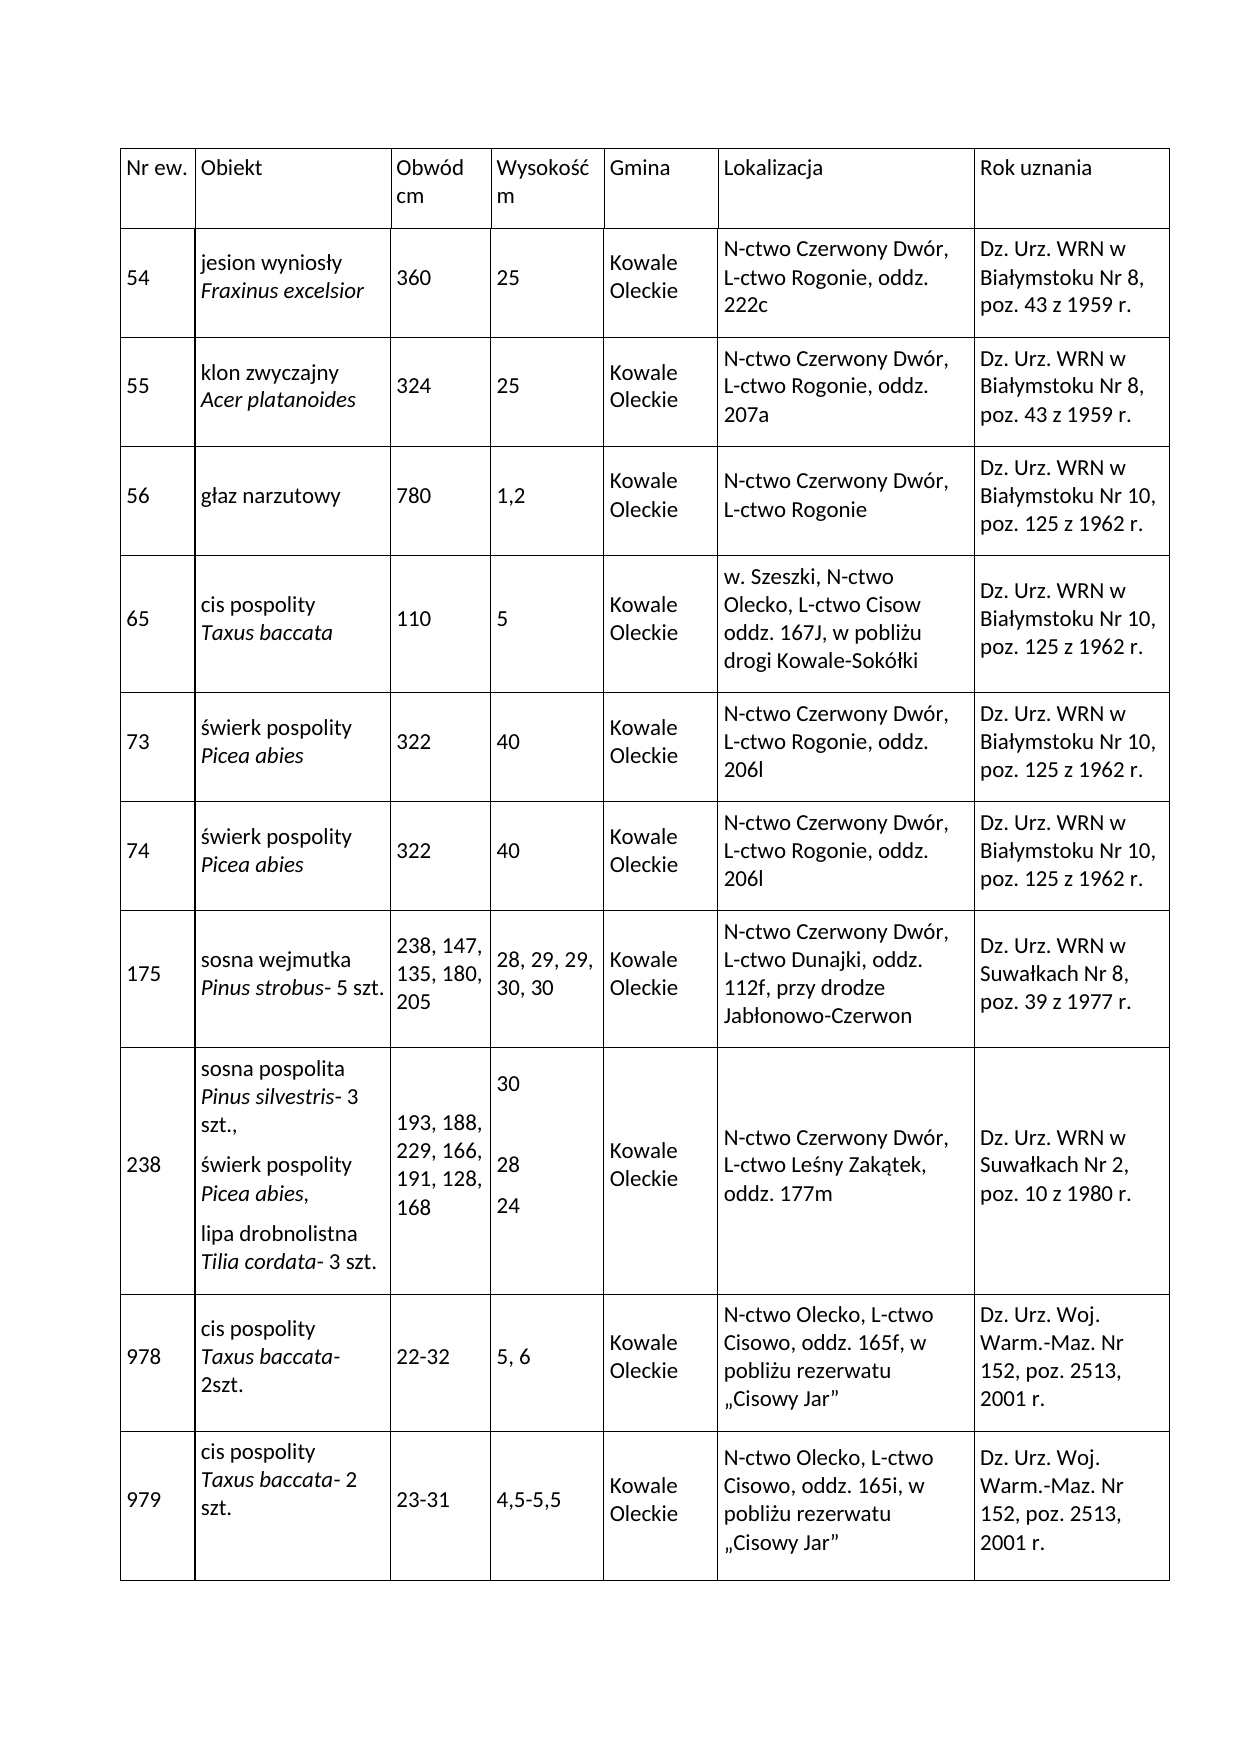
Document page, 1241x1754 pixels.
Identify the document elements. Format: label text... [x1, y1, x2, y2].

table_cell N-ctwo Czerwony Dwór, L-ctwo Rogonie [718, 447, 974, 555]
table_cell 22-32 [391, 1295, 490, 1431]
table_cell N-ctwo Olecko, L-ctwo Cisowo, oddz. , w pobliżu rezerwatu „Cisowy Jar” [718, 1295, 974, 1431]
table_cell Dz. Urz. WRN w Białymstoku Nr 10, poz. 125 z 1962 r. [975, 693, 1169, 801]
table_cell 30 28 24 [491, 1048, 603, 1293]
table_cell N-ctwo Czerwony Dwór, L-ctwo Rogonie, oddz. 206l [718, 693, 974, 801]
table_header Obiekt [196, 149, 391, 228]
table_cell 28, 29, 29, 30, 30 [491, 911, 603, 1047]
table_cell N-ctwo Czerwony Dwór, L-ctwo Leśny Zakątek, oddz. 177m [718, 1048, 974, 1293]
table_cell 322 [391, 802, 490, 910]
table_cell Dz. Urz. Woj. Warm.-Maz. Nr 152, poz. 2513, 2001 r. [975, 1295, 1169, 1431]
table_cell N-ctwo Czerwony Dwór, L-ctwo Rogonie, oddz. 222c [718, 229, 974, 337]
table_cell 238, 147, 135, 180, 205 [391, 911, 490, 1047]
table_cell Dz. Urz. WRN w Białymstoku Nr 10, poz. 125 z 1962 r. [975, 447, 1169, 555]
table_cell 780 [391, 447, 490, 555]
table_cell 175 [121, 911, 194, 1047]
table_cell Dz. Urz. WRN w Białymstoku Nr 8, poz. 43 z 1959 r. [975, 338, 1169, 446]
table_cell Kowale Oleckie [604, 556, 717, 692]
table_cell Kowale Oleckie [604, 802, 717, 910]
table_cell Kowale Oleckie [604, 1432, 717, 1580]
table_cell 322 [391, 693, 490, 801]
table_header Obwód cm [392, 149, 491, 228]
table_cell 193, 188, 229, 166, 191, 128, 168 [391, 1048, 490, 1293]
table_cell 360 [391, 229, 490, 337]
table_cell cis pospolity Taxus baccata [196, 556, 390, 692]
table_cell Dz. Urz. WRN w Suwałkach Nr 2, poz. 10 z 1980 r. [975, 1048, 1169, 1293]
table_cell 23-31 [391, 1432, 490, 1580]
table_cell 25 [491, 338, 603, 446]
table_cell 40 [491, 693, 603, 801]
table_cell Dz. Urz. WRN w Suwałkach Nr 8, poz. 39 z 1977 r. [975, 911, 1169, 1047]
table_cell Kowale Oleckie [604, 338, 717, 446]
table_cell cis pospolity Taxus baccata- 2 szt. [196, 1432, 390, 1580]
table_header Rok uznania [975, 149, 1169, 228]
table_cell Kowale Oleckie [604, 693, 717, 801]
table_cell 54 [121, 229, 194, 337]
table_header Gmina [605, 149, 718, 228]
table_cell 978 [121, 1295, 194, 1431]
table_cell Kowale Oleckie [604, 447, 717, 555]
table_cell 324 [391, 338, 490, 446]
table_cell świerk pospolity Picea abies [196, 802, 390, 910]
table_cell cis pospolity Taxus baccata- 2szt. [196, 1295, 390, 1431]
table_cell 238 [121, 1048, 194, 1293]
table_cell klon zwyczajny Acer platanoides [196, 338, 390, 446]
table_cell 73 [121, 693, 194, 801]
table_cell 25 [491, 229, 603, 337]
table_cell świerk pospolity Picea abies [196, 693, 390, 801]
table_header Nr ew. [121, 149, 195, 228]
table_cell 4,5-5,5 [491, 1432, 603, 1580]
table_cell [975, 1432, 1169, 1580]
table_cell 55 [121, 338, 194, 446]
table_cell N-ctwo Czerwony Dwór, L-ctwo Rogonie, oddz. 207a [718, 338, 974, 446]
table_cell N-ctwo Czerwony Dwór, L-ctwo Dunajki, oddz. , przy drodze Jabłonowo-Czerwon [718, 911, 974, 1047]
table_cell w. Szeszki, N-ctwo Olecko, L-ctwo Cisow oddz. 167J, w pobliżu drogi Kowale-Sokółki [718, 556, 974, 692]
table_cell 74 [121, 802, 194, 910]
table_cell Dz. Urz. WRN w Białymstoku Nr 10, poz. 125 z 1962 r. [975, 802, 1169, 910]
table_cell sosna wejmutka Pinus strobus- 5 szt. [196, 911, 390, 1047]
table_cell 40 [491, 802, 603, 910]
table_cell N-ctwo Olecko, L-ctwo Cisowo, oddz. 165i, w pobliżu rezerwatu „Cisowy Jar” [718, 1432, 974, 1580]
table_cell Kowale Oleckie [604, 1295, 717, 1431]
table_cell głaz narzutowy [196, 447, 390, 555]
table_header Wysokość m [492, 149, 604, 228]
table_cell 56 [121, 447, 194, 555]
table_cell Dz. Urz. WRN w Białymstoku Nr 8, poz. 43 z 1959 r. [975, 229, 1169, 337]
table_cell N-ctwo Czerwony Dwór, L-ctwo Rogonie, oddz. 206l [718, 802, 974, 910]
table_cell 1,2 [491, 447, 603, 555]
table_cell 979 [121, 1432, 194, 1580]
table_cell Kowale Oleckie [604, 1048, 717, 1293]
table_header Lokalizacja [719, 149, 974, 228]
table_cell jesion wyniosły Fraxinus excelsior [196, 229, 390, 337]
table_cell 110 [391, 556, 490, 692]
table_cell Dz. Urz. WRN w Białymstoku Nr 10, poz. 125 z 1962 r. [975, 556, 1169, 692]
table_cell 65 [121, 556, 194, 692]
table_cell 5 [491, 556, 603, 692]
table_cell 5, 6 [491, 1295, 603, 1431]
table_cell Kowale Oleckie [604, 229, 717, 337]
table_cell Kowale Oleckie [604, 911, 717, 1047]
table_cell sosna pospolita Pinus silvestris- 3 szt., świerk pospolity Picea abies, lipa drobnolistna Tilia cordata- 3 szt. [196, 1048, 390, 1293]
